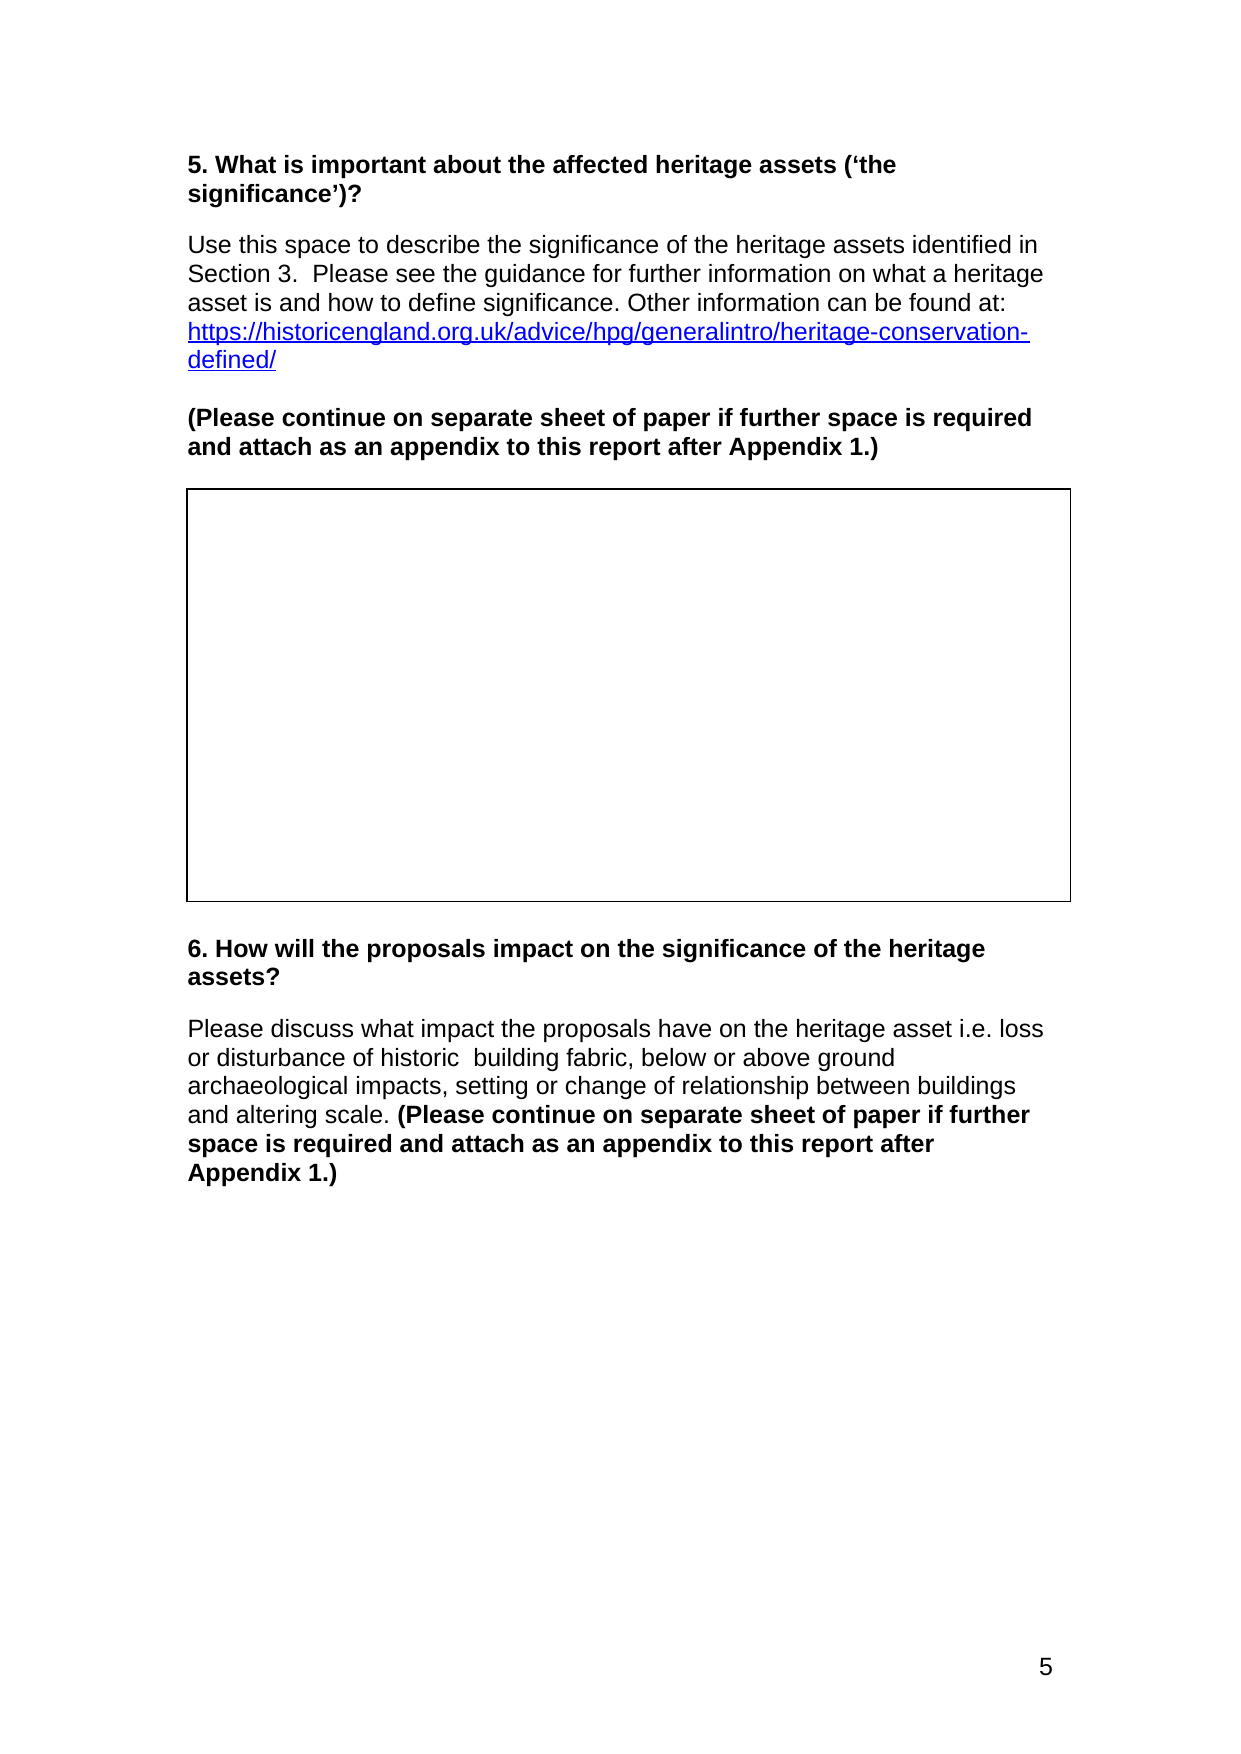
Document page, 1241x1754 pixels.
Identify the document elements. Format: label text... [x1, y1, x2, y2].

text 5. What is important about the affected heritage assets (‘the significance’)? [187, 150, 1053, 207]
text 6. How will the proposals impact on the significance of the heritage assets? [187, 933, 1053, 991]
text (Please continue on separate sheet of paper if further space is required and attach as an appendix to this report after Appendix 1.) [187, 403, 1053, 460]
text Use this space to describe the significance of the heritage assets identified in Section 3. Please see the guidance for further information on what a heritage asset is and how to define significance. Other information can be found at: https://historicengland.org.uk/advice/hpg/generalintro/heritage-conservation-defined/ [187, 230, 1053, 374]
text Please discuss what impact the proposals have on the heritage asset i.e. loss or disturbance of historic building fabric, below or above ground archaeological impacts, setting or change of relationship between buildings and altering scale. (Please continue on separate sheet of paper if further space is required and attach as an appendix to this report after Appendix 1.) [187, 1014, 1053, 1186]
